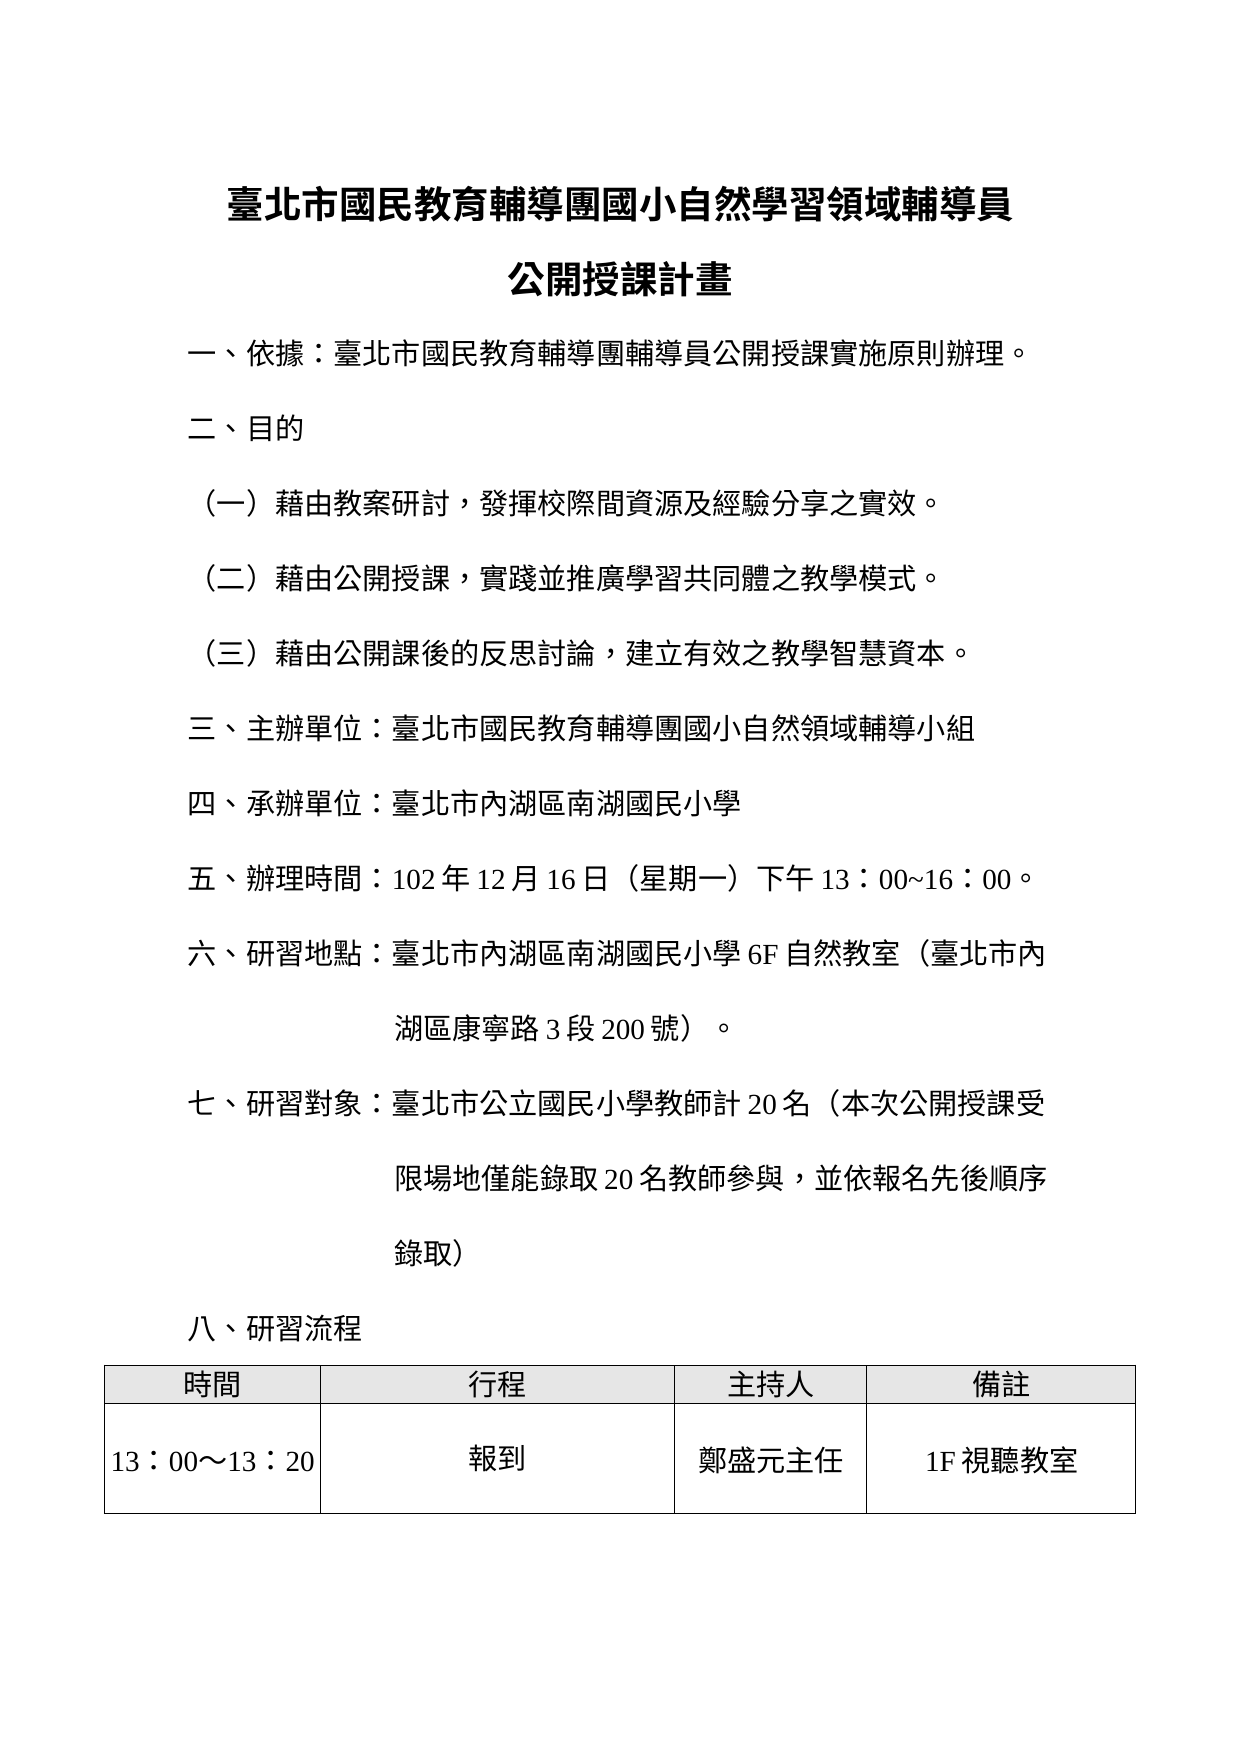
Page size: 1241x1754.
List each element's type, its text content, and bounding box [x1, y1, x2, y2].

text 七、研習對象：臺北市公立國民小學教師計20名（本次公開授課受限場地僅能錄取20名教師參與，並依報名先後順序錄取） [187, 1064, 1053, 1289]
table_cell 13：00～13：20 [105, 1404, 320, 1513]
text 二、目的 [187, 389, 1053, 464]
text 三、主辦單位：臺北市國民教育輔導團國小自然領域輔導小組 [187, 689, 1053, 764]
text （三）藉由公開課後的反思討論，建立有效之教學智慧資本。 [187, 614, 1053, 689]
table_header 行程 [321, 1366, 674, 1403]
text （二）藉由公開授課，實踐並推廣學習共同體之教學模式。 [187, 539, 1053, 614]
text 臺北市國民教育輔導團國小自然學習領域輔導員 [187, 164, 1053, 239]
text 六、研習地點：臺北市內湖區南湖國民小學6F自然教室（臺北市內湖區康寧路3段200號）。 [187, 914, 1053, 1064]
text 一、依據：臺北市國民教育輔導團輔導員公開授課實施原則辦理。 [187, 314, 1053, 389]
table_cell 1F視聽教室 [867, 1404, 1135, 1513]
table_header 備註 [867, 1366, 1135, 1403]
table_header 時間 [105, 1366, 320, 1403]
table_cell 鄭盛元主任 [675, 1404, 866, 1513]
table_cell 報到 [321, 1404, 674, 1513]
text 五、辦理時間：102年12月16日（星期一）下午13：00~16：00。 [187, 839, 1053, 914]
text 四、承辦單位：臺北市內湖區南湖國民小學 [187, 764, 1053, 839]
text 公開授課計畫 [187, 239, 1053, 314]
text 八、研習流程 [187, 1289, 1053, 1364]
table_header 主持人 [675, 1366, 866, 1403]
text （一）藉由教案研討，發揮校際間資源及經驗分享之實效。 [187, 464, 1053, 539]
